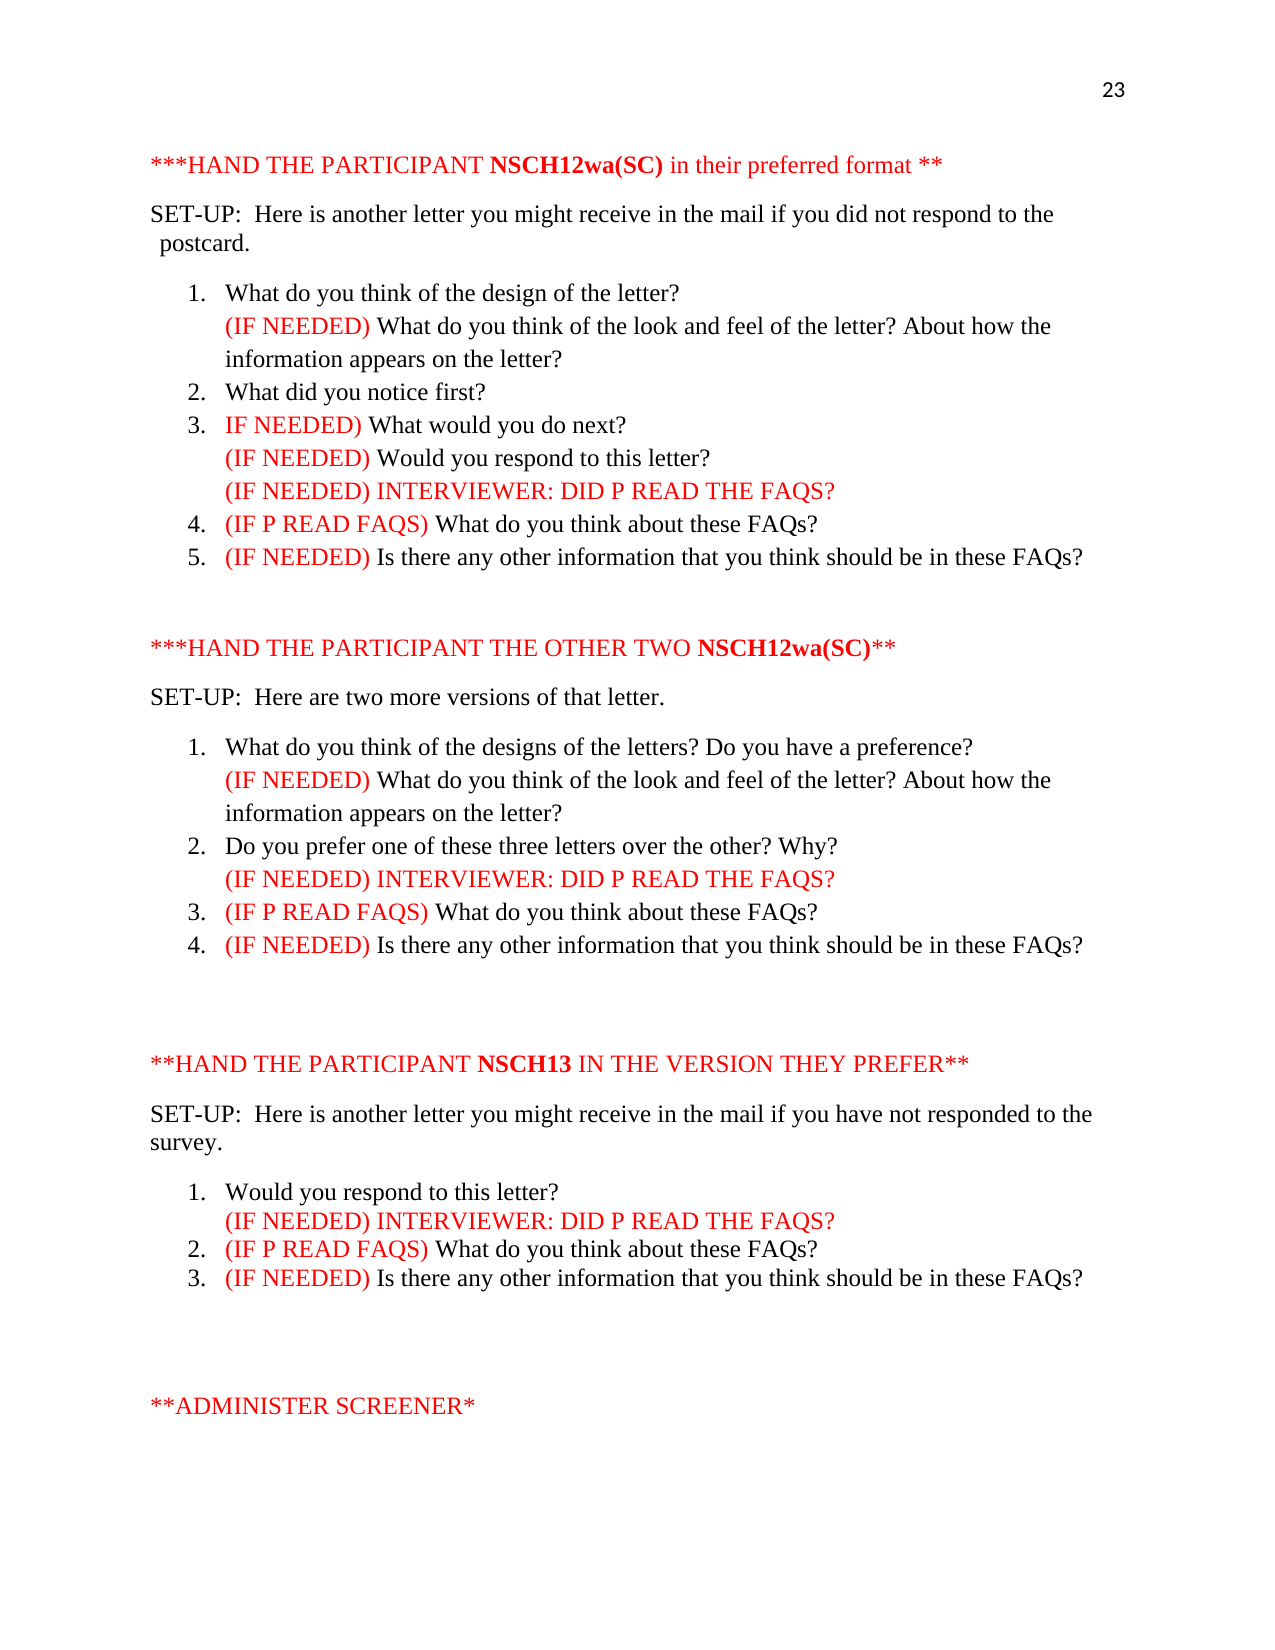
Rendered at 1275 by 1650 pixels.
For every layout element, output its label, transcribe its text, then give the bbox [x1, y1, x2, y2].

list (IF P READ FAQS) What do you think about these FAQs? [187, 509, 1125, 538]
list (IF NEEDED) Is there any other information that you think should be in these FAQs? [187, 1263, 1125, 1292]
list Would you respond to this letter? [187, 1177, 1125, 1206]
list Do you prefer one of these three letters over the other? Why? [187, 831, 1125, 859]
text SET-UP: Here is another letter you might receive in the mail if you have not responded to the survey. [150, 1099, 1125, 1156]
list (IF P READ FAQS) What do you think about these FAQs? [187, 1234, 1125, 1263]
list What did you notice first? [187, 377, 1125, 406]
list (IF NEEDED) What do you think of the look and feel of the letter? About how the information appears on the letter? [225, 765, 1125, 827]
text SET-UP: Here is another letter you might receive in the mail if you did not respond to the postcard. [150, 199, 1125, 257]
text **ADMINISTER SCREENER* [150, 1391, 1125, 1420]
text **HAND THE PARTICIPANT NSCH13 IN THE VERSION THEY PREFER** [150, 1049, 1125, 1078]
text (IF NEEDED) Would you respond to this letter? [225, 443, 1125, 472]
text SET-UP: Here are two more versions of that letter. [150, 682, 1125, 711]
list (IF NEEDED) Is there any other information that you think should be in these FAQs? [187, 542, 1125, 571]
list What do you think of the design of the letter? [187, 278, 1125, 307]
text (IF NEEDED) INTERVIEWER: DID P READ THE FAQS? [150, 864, 1125, 893]
list (IF NEEDED) Is there any other information that you think should be in these FAQs? [187, 930, 1125, 959]
text (IF NEEDED) INTERVIEWER: DID P READ THE FAQS? [150, 476, 1125, 505]
list IF NEEDED) What would you do next? [187, 410, 1125, 439]
list (IF NEEDED) What do you think of the look and feel of the letter? About how the information appears on the letter? [225, 311, 1125, 373]
text (IF NEEDED) INTERVIEWER: DID P READ THE FAQS? [150, 1206, 1125, 1234]
text ***HAND THE PARTICIPANT THE OTHER TWO NSCH12wa(SC)** [150, 633, 1134, 661]
list (IF P READ FAQS) What do you think about these FAQs? [187, 897, 1125, 926]
text ***HAND THE PARTICIPANT NSCH12wa(SC) in their preferred format ** [150, 150, 1134, 179]
list What do you think of the designs of the letters? Do you have a preference? [187, 732, 1125, 761]
